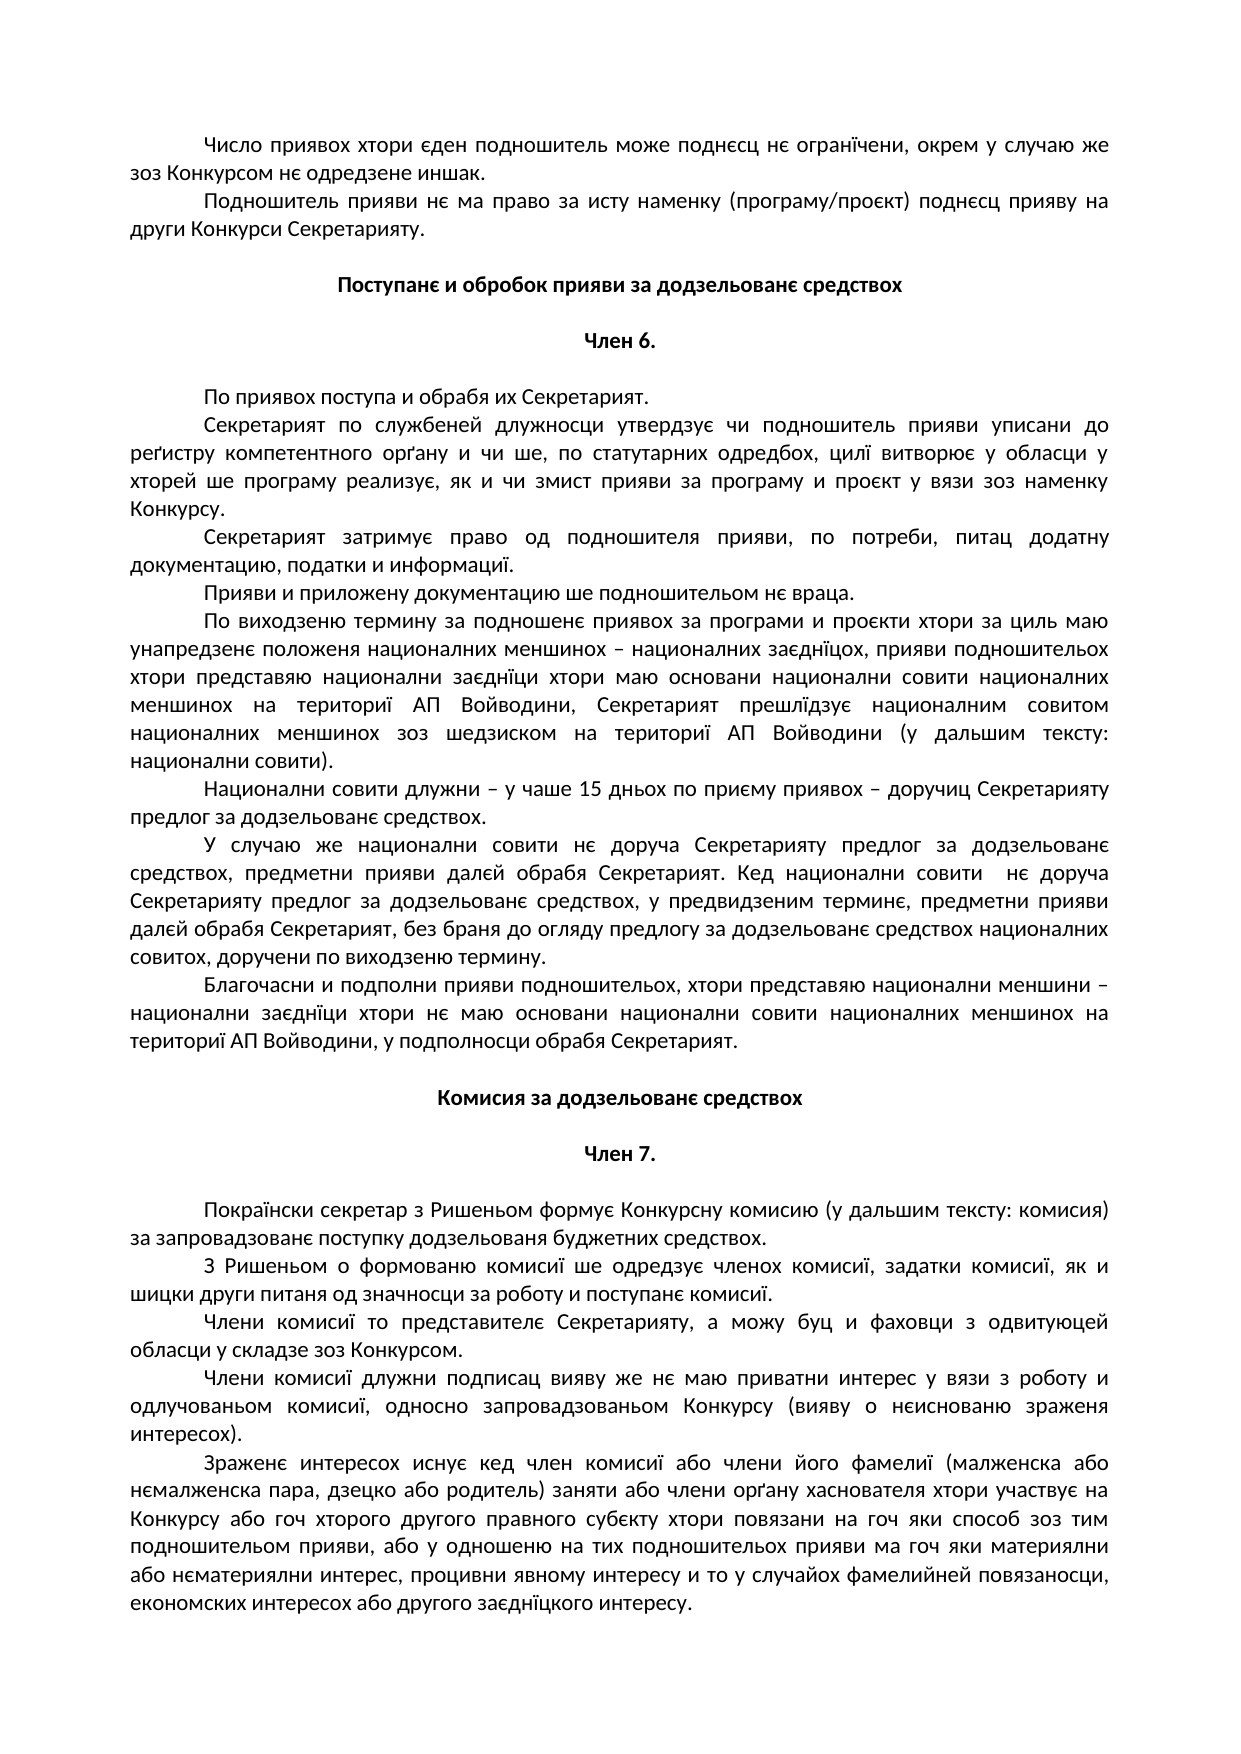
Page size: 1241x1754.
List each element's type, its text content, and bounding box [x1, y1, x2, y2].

text По виходзеню термину за подношенє приявох за програми и проєкти хтори за циль маю унапредзенє положеня националних меншинох – националних заєднїцох, прияви подношительох хтори представяю национални заєднїци хтори маю основани национални совити националних меншинох на териториї АП Войводини, Секретарият прешлїдзує националним совитом националних меншинох зоз шедзиском на териториї АП Войводини (у дальшим тексту: национални совити). [130, 606, 1110, 774]
text З Ришеньом о формованю комисиї ше одредзує членох комисиї, задатки комисиї, як и шицки други питаня од значносци за роботу и поступанє комисиї. [130, 1251, 1110, 1307]
text Прияви и приложену документацию ше подношитeльом нє враца. [130, 578, 1110, 606]
text Национални совити длужни – у чаше 15 дньох по приєму приявох – доручиц Секретарияту предлог за додзельованє средствох. [130, 774, 1110, 830]
text Зраженє интересох иснує кед член комисиї або члени його фамелиї (малженска або нємалженска пара, дзецко або родитель) заняти або члени орґану хаснователя хтори участвує на Конкурсу або гоч хторого другого правного субєкту хтори повязани на гоч яки способ зоз тим подношительом прияви, або у одношеню на тих подношительох прияви ма гоч яки материялни або нєматериялни интерес, процивни явному интересу и то у случайох фамелийней повязаносци, економских интересох або другого заєднїцкого интересу. [130, 1448, 1110, 1616]
text Подношитель прияви нє ма право за исту наменку (програму/проєкт) поднєсц прияву на други Конкурси Секретарияту. [130, 186, 1110, 242]
text Член 7. [130, 1139, 1110, 1167]
text У случаю же национални совити нє доруча Секретарияту предлог за додзельованє средствох, предметни прияви далєй обрабя Секретарият. Кед национални совити нє доруча Секретарияту предлог за додзельованє средствох, у предвидзеним терминє, предметни прияви далєй обрабя Секретарият, без браня до огляду предлогу за додзельованє средствох националних совитох, доручени по виходзеню термину. [130, 830, 1110, 971]
text Секретарият затримує право од подношителя прияви, по потреби, питац додатну документацию, податки и информациї. [130, 522, 1110, 578]
text Члени комисиї длужни подписац вияву же нє маю приватни интерес у вязи з роботу и одлучованьом комисиї, односно запровадзованьом Конкурсу (вияву о нєиснованю зраженя интересох). [130, 1363, 1110, 1448]
text Покраїнски секретар з Ришеньом формує Конкурсну комисию (у дальшим тексту: комисия) за запровадзованє поступку додзельованя буджетних средствох. [130, 1195, 1110, 1251]
text Поступанє и обробок прияви за додзельованє средствох [130, 270, 1110, 298]
text По приявох поступа и обрабя их Секретарият. [130, 382, 1110, 410]
text Комисия за додзельованє средствох [130, 1083, 1110, 1111]
text Член 6. [130, 326, 1110, 354]
text Секретарият по службеней длужносци утвердзує чи подношитель прияви уписани до реґистру компетентного орґану и чи ше, по статутарних одредбох, цилї витворює у обласци у хторей ше програму реализує, як и чи змист прияви за програму и проєкт у вязи зоз наменку Конкурсу. [130, 410, 1110, 522]
text Число приявох хтори єден подношитель може поднєсц нє огранїчени, окрем у случаю же зоз Конкурсом нє одредзене иншак. [130, 130, 1110, 186]
text Члени комисиї то представителє Секретарияту, а можу буц и фаховци з одвитуюцей обласци у складзе зоз Конкурсом. [130, 1307, 1110, 1363]
text Благочасни и подполни прияви подношительох, хтори представяю национални меншини – национални заєднїци хтори нє маю основани национални совити националних меншинох на териториї АП Войводини, у подполносци обрабя Секретарият. [130, 971, 1110, 1054]
